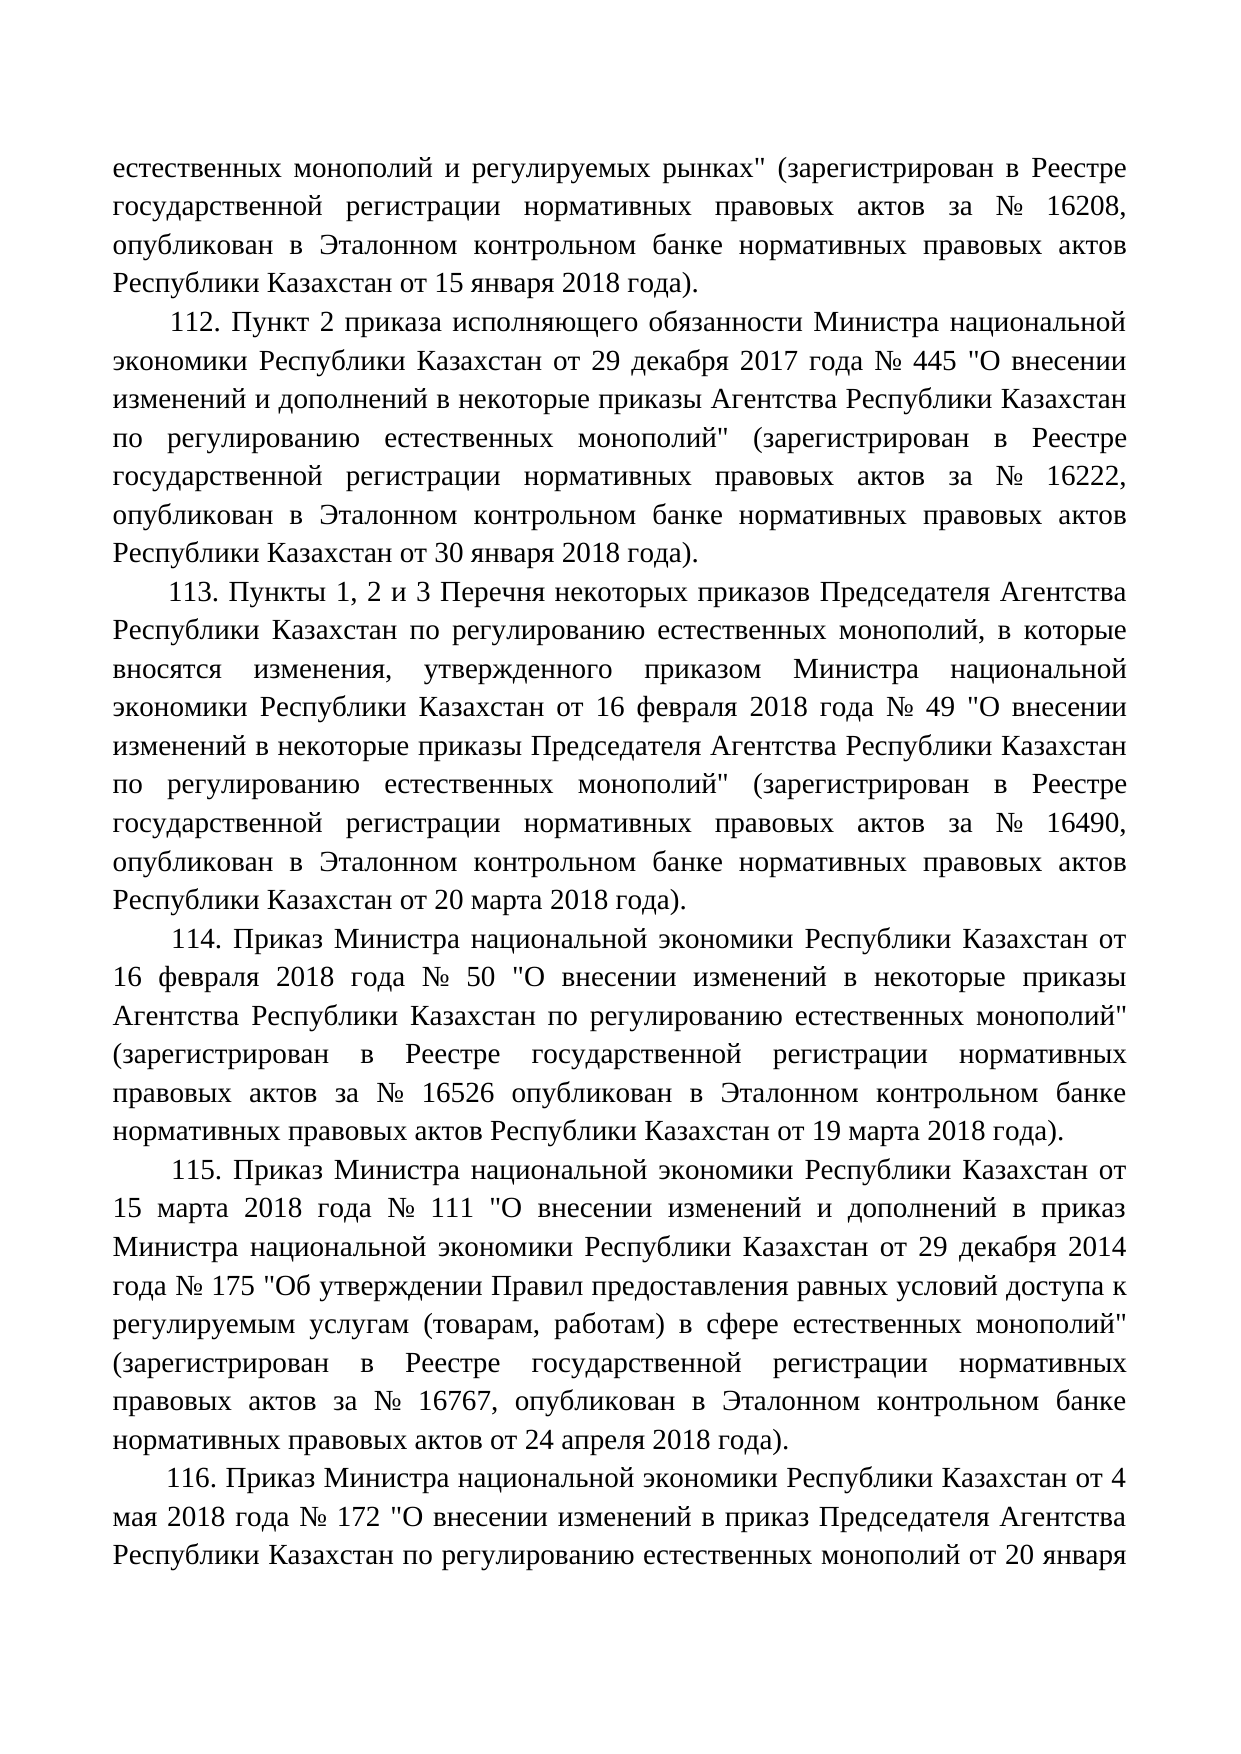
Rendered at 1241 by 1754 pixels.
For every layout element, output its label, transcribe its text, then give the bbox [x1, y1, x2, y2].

text 112. Пункт 2 приказа исполняющего обязанности Министра национальной экономики Республики Казахстан от 29 декабря 2017 года № 445 "О внесении изменений и дополнений в некоторые приказы Агентства Республики Казахстан по регулированию естественных монополий" (зарегистрирован в Реестре государственной регистрации нормативных правовых актов за № 16222, опубликован в Эталонном контрольном банке нормативных правовых актов Республики Казахстан от 30 января 2018 года). [112, 304, 1128, 569]
text 115. Приказ Министра национальной экономики Республики Казахстан от 15 марта 2018 года № 111 "О внесении изменений и дополнений в приказ Министра национальной экономики Республики Казахстан от 29 декабря 2014 года № 175 "Об утверждении Правил предоставления равных условий доступа к регулируемым услугам (товарам, работам) в сфере естественных монополий" (зарегистрирован в Реестре государственной регистрации нормативных правовых актов за № 16767, опубликован в Эталонном контрольном банке нормативных правовых актов от 24 апреля 2018 года). [112, 1152, 1128, 1455]
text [112, 150, 1128, 299]
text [112, 1460, 1128, 1571]
text 113. Пункты 1, 2 и 3 Перечня некоторых приказов Председателя Агентства Республики Казахстан по регулированию естественных монополий, в которые вносятся изменения, утвержденного приказом Министра национальной экономики Республики Казахстан от 16 февраля 2018 года № 49 "О внесении изменений в некоторые приказы Председателя Агентства Республики Казахстан по регулированию естественных монополий" (зарегистрирован в Реестре государственной регистрации нормативных правовых актов за № 16490, опубликован в Эталонном контрольном банке нормативных правовых актов Республики Казахстан от 20 марта 2018 года). [112, 574, 1128, 916]
text 114. Приказ Министра национальной экономики Республики Казахстан от 16 февраля 2018 года № 50 "О внесении изменений в некоторые приказы Агентства Республики Казахстан по регулированию естественных монополий" (зарегистрирован в Реестре государственной регистрации нормативных правовых актов за № 16526 опубликован в Эталонном контрольном банке нормативных правовых актов Республики Казахстан от 19 марта 2018 года). [112, 921, 1128, 1147]
